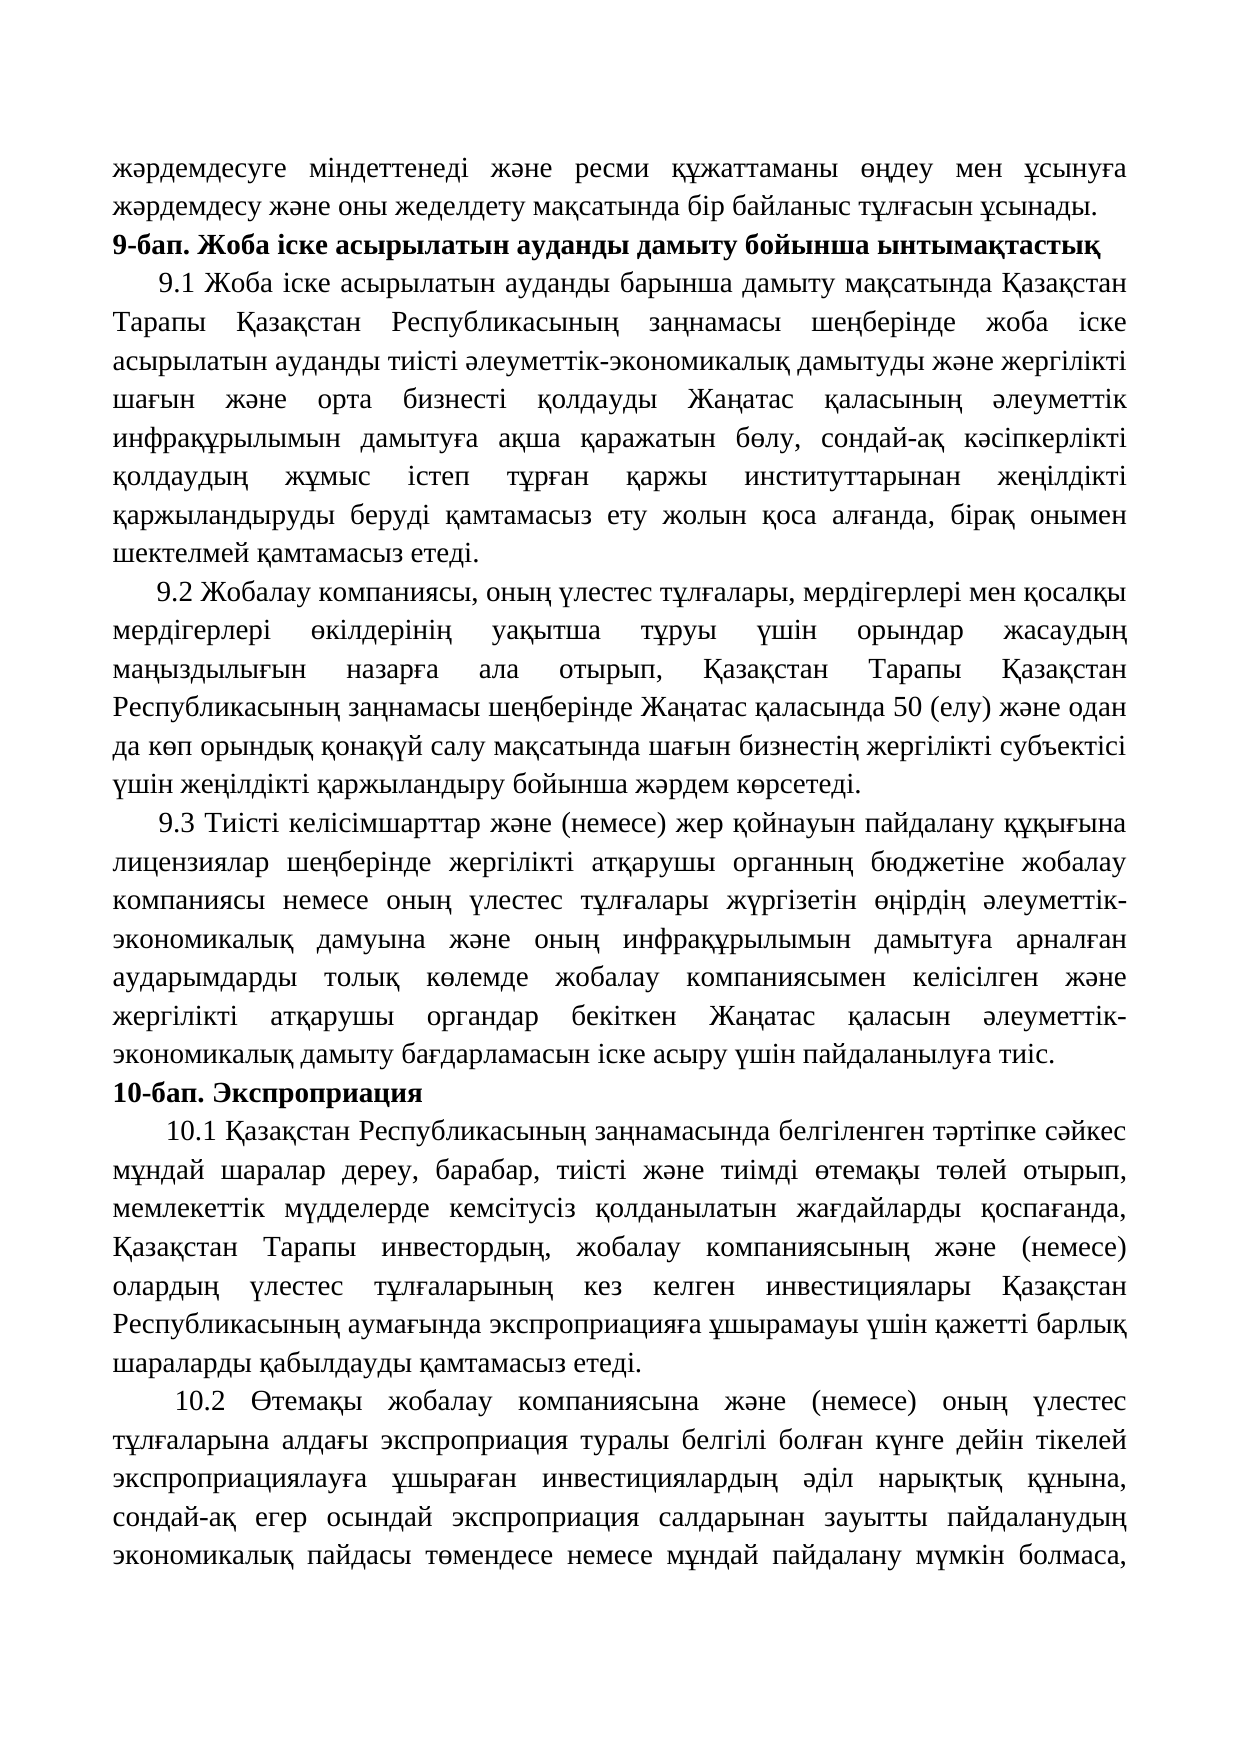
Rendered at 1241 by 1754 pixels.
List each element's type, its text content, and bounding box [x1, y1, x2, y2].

text 10.1 Қазақстан Республикасының заңнамасында белгіленген тәртіпке сәйкес мұндай шаралар дереу, барабар, тиісті және тиімді өтемақы төлей отырып, мемлекеттік мүдделерде кемсітусіз қолданылатын жағдайларды қоспағанда, Қазақстан Тарапы инвестордың, жобалау компаниясының және (немесе) олардың үлестес тұлғаларының кез келген инвестициялары Қазақстан Республикасының аумағында экспроприацияға ұшырамауы үшін қажетті барлық шараларды қабылдауды қамтамасыз етеді. [112, 1113, 1128, 1378]
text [112, 150, 1128, 222]
text 10-бап. Экспроприация [112, 1075, 1128, 1108]
text 9.1 Жоба іске асырылатын ауданды барынша дамыту мақсатында Қазақстан Тарапы Қазақстан Республикасының заңнамасы шеңберінде жоба іске асырылатын ауданды тиісті әлеуметтік-экономикалық дамытуды және жергілікті шағын және орта бизнесті қолдауды Жаңатас қаласының әлеуметтік инфрақұрылымын дамытуға ақша қаражатын бөлу, сондай-ақ кәсіпкерлікті қолдаудың жұмыс істеп тұрған қаржы институттарынан жеңілдікті қаржыландыруды беруді қамтамасыз ету жолын қоса алғанда, бірақ онымен шектелмей қамтамасыз етеді. [112, 266, 1128, 569]
text 9-бап. Жоба іске асырылатын ауданды дамыту бойынша ынтымақтастық [112, 227, 1128, 261]
text 9.3 Тиісті келісімшарттар және (немесе) жер қойнауын пайдалану құқығына лицензиялар шеңберінде жергілікті атқарушы органның бюджетіне жобалау компаниясы немесе оның үлестес тұлғалары жүргізетін өңірдің әлеуметтік-экономикалық дамуына және оның инфрақұрылымын дамытуға арналған аударымдарды толық көлемде жобалау компаниясымен келісілген және жергілікті атқарушы органдар бекіткен Жаңатас қаласын әлеуметтік-экономикалық дамыту бағдарламасын іске асыру үшін пайдаланылуға тиіс. [112, 805, 1128, 1070]
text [112, 1383, 1128, 1571]
text 9.2 Жобалау компаниясы, оның үлестес тұлғалары, мердігерлері мен қосалқы мердігерлері өкілдерінің уақытша тұруы үшін орындар жасаудың маңыздылығын назарға ала отырып, Қазақстан Тарапы Қазақстан Республикасының заңнамасы шеңберінде Жаңатас қаласында 50 (елу) және одан да көп орындық қонақүй салу мақсатында шағын бизнестің жергілікті субъектісі үшін жеңілдікті қаржыландыру бойынша жәрдем көрсетеді. [112, 574, 1128, 800]
